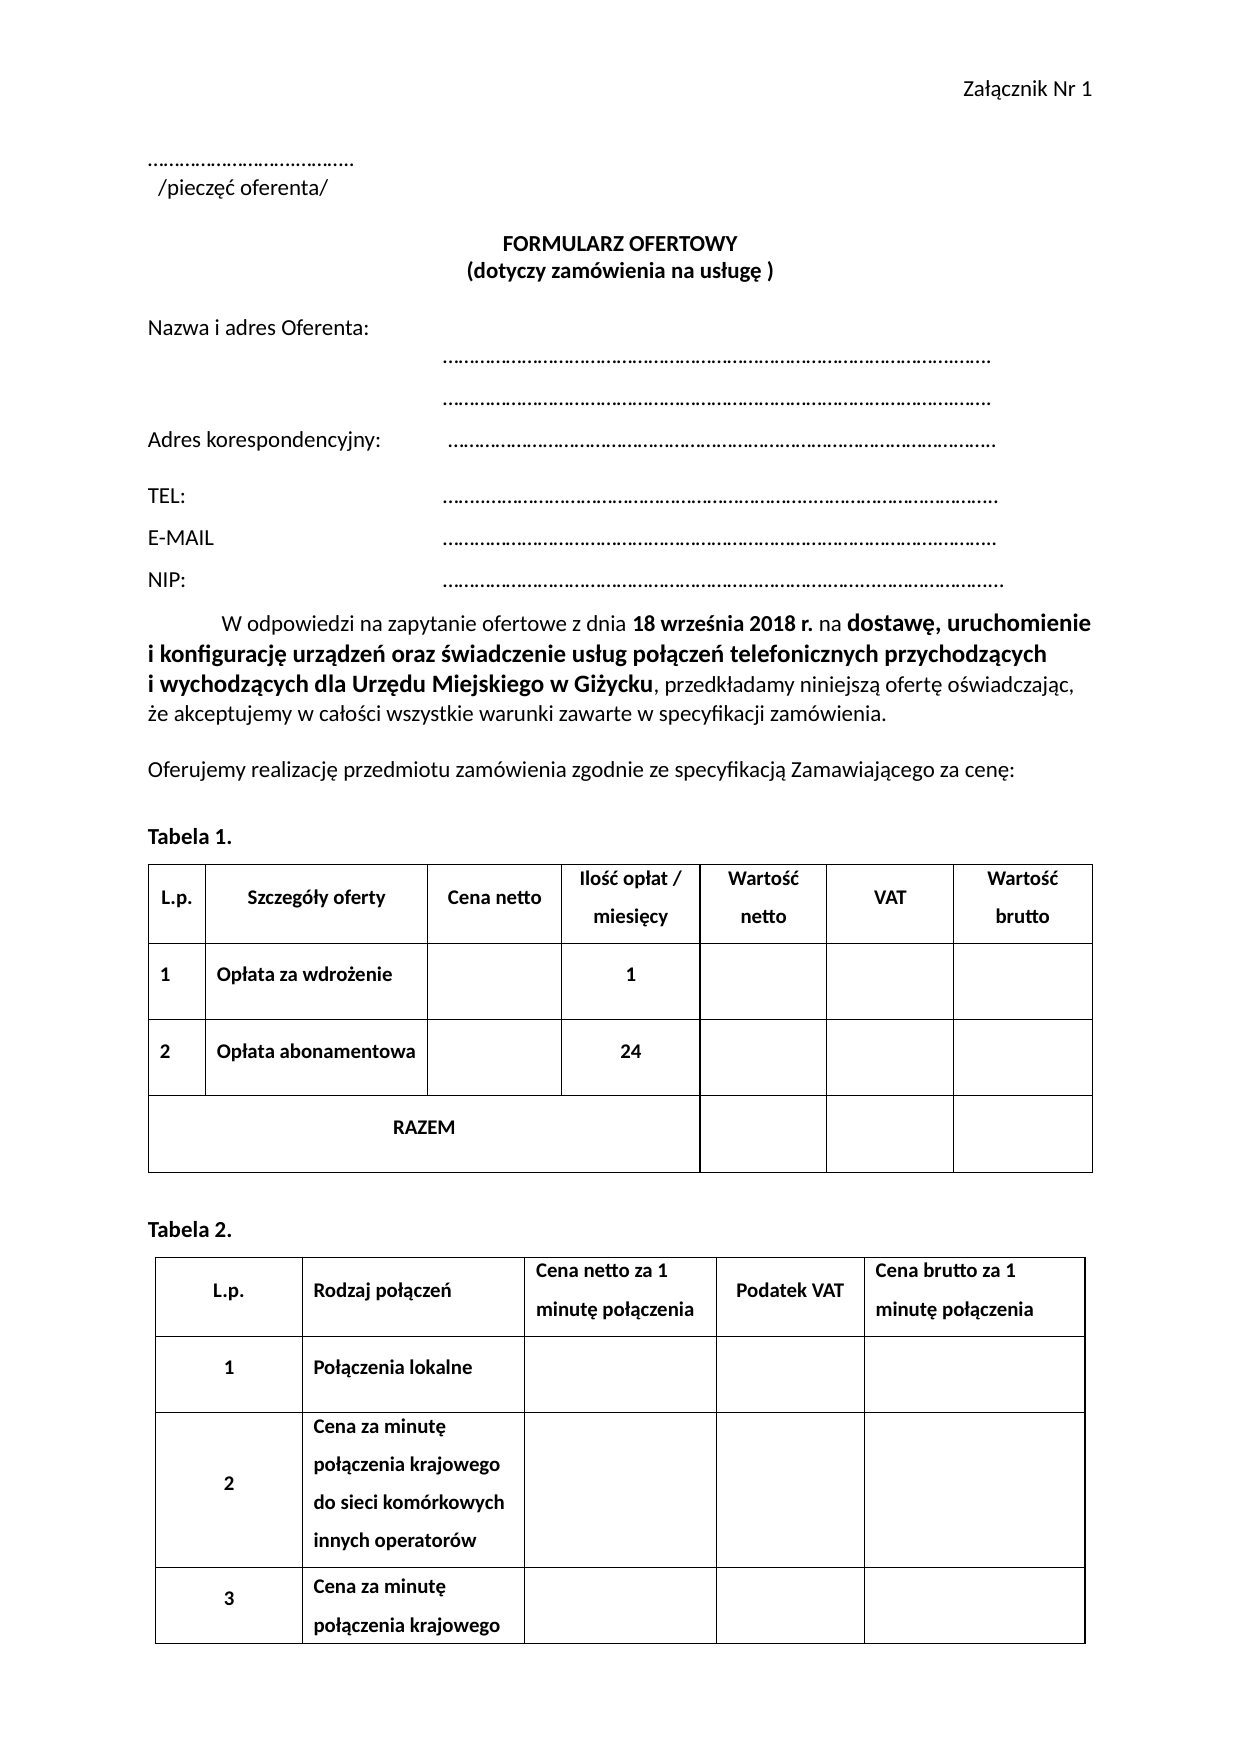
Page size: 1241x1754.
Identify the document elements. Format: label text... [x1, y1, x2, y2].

table_header VAT [827, 865, 953, 943]
table_header Cena netto [428, 865, 561, 943]
table_cell 1 [149, 944, 205, 1019]
table_cell Opłata za wdrożenie [206, 944, 427, 1019]
table_cell [428, 944, 561, 1019]
table_cell [701, 1096, 826, 1172]
text …………………………………………………………………………………….……. [148, 383, 1092, 411]
table_header Wartość netto [701, 865, 826, 943]
text /pieczęć oferenta/ [148, 173, 1092, 201]
table_cell 24 [562, 1020, 699, 1095]
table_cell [303, 1568, 524, 1643]
table_cell Cena za minutę połączenia krajowego do sieci komórkowych innych operatorów [303, 1413, 524, 1567]
table_header L.p. [149, 865, 205, 943]
text W odpowiedzi na zapytanie ofertowe z dnia 18 września 2018 r. na dostawę, uruchomienie i konfigurację urządzeń oraz świadczenie usług połączeń telefonicznych przychodzących i wychodzących dla Urzędu Miejskiego w Giżycku, przedkładamy niniejszą ofertę oświadczając, że akceptujemy w całości wszystkie warunki zawarte w specyfikacji zamówienia. [148, 607, 1092, 727]
table_cell 2 [149, 1020, 205, 1095]
table_header Szczegóły oferty [206, 865, 427, 943]
table_header Podatek VAT [717, 1258, 864, 1336]
table_header L.p. [156, 1258, 302, 1336]
table_cell [525, 1413, 716, 1567]
table_cell 1 [562, 944, 699, 1019]
table_cell Połączenia lokalne [303, 1337, 524, 1412]
table_cell 2 [156, 1413, 302, 1567]
text Adres korespondencyjny: ………………………………………………………………………………………….. [148, 425, 1092, 453]
table_cell RAZEM [149, 1096, 699, 1172]
text Oferujemy realizację przedmiotu zamówienia zgodnie ze specyfikacją Zamawiającego za cenę: [148, 755, 1092, 783]
table_cell [717, 1568, 864, 1643]
table_cell [865, 1337, 1084, 1412]
subtitle FORMULARZ OFERTOWY [148, 229, 1092, 257]
table_header Cena netto za 1 minutę połączenia [525, 1258, 716, 1336]
table_cell [954, 944, 1092, 1019]
text Nazwa i adres Oferenta: [148, 313, 1092, 341]
table_cell [428, 1020, 561, 1095]
table_cell [525, 1568, 716, 1643]
table_header Ilość opłat / miesięcy [562, 865, 699, 943]
table_cell 3 [156, 1568, 302, 1643]
table_cell [827, 944, 953, 1019]
text Tabela 2. [148, 1215, 1092, 1243]
table_cell [865, 1568, 1084, 1643]
table_header Rodzaj połączeń [303, 1258, 524, 1336]
text TEL: ……..……………………………………………………..…………………………….. [148, 481, 1092, 509]
text Tabela 1. [148, 822, 1092, 850]
table_cell [954, 1096, 1092, 1172]
table_cell Opłata abonamentowa [206, 1020, 427, 1095]
text (dotyczy zamówienia na usługę ) [148, 257, 1092, 285]
table_cell [827, 1020, 953, 1095]
table_header Wartość brutto [954, 865, 1092, 943]
text ……………………….……….. [148, 144, 1092, 173]
table_cell [865, 1413, 1084, 1567]
text E-MAIL ………………………………………………………………………………….……….. [148, 523, 1092, 551]
text …………………………………………………………………………………….……. [148, 341, 1092, 369]
table_cell 1 [156, 1337, 302, 1412]
text NIP: ……………………………………………………………….……...…………………... [148, 565, 1092, 593]
table_cell [717, 1337, 864, 1412]
table_header Cena brutto za 1 minutę połączenia [865, 1258, 1084, 1336]
table_cell [954, 1020, 1092, 1095]
table_cell [717, 1413, 864, 1567]
table_cell [701, 1020, 826, 1095]
table_cell [525, 1337, 716, 1412]
table_cell [827, 1096, 953, 1172]
table_cell [701, 944, 826, 1019]
